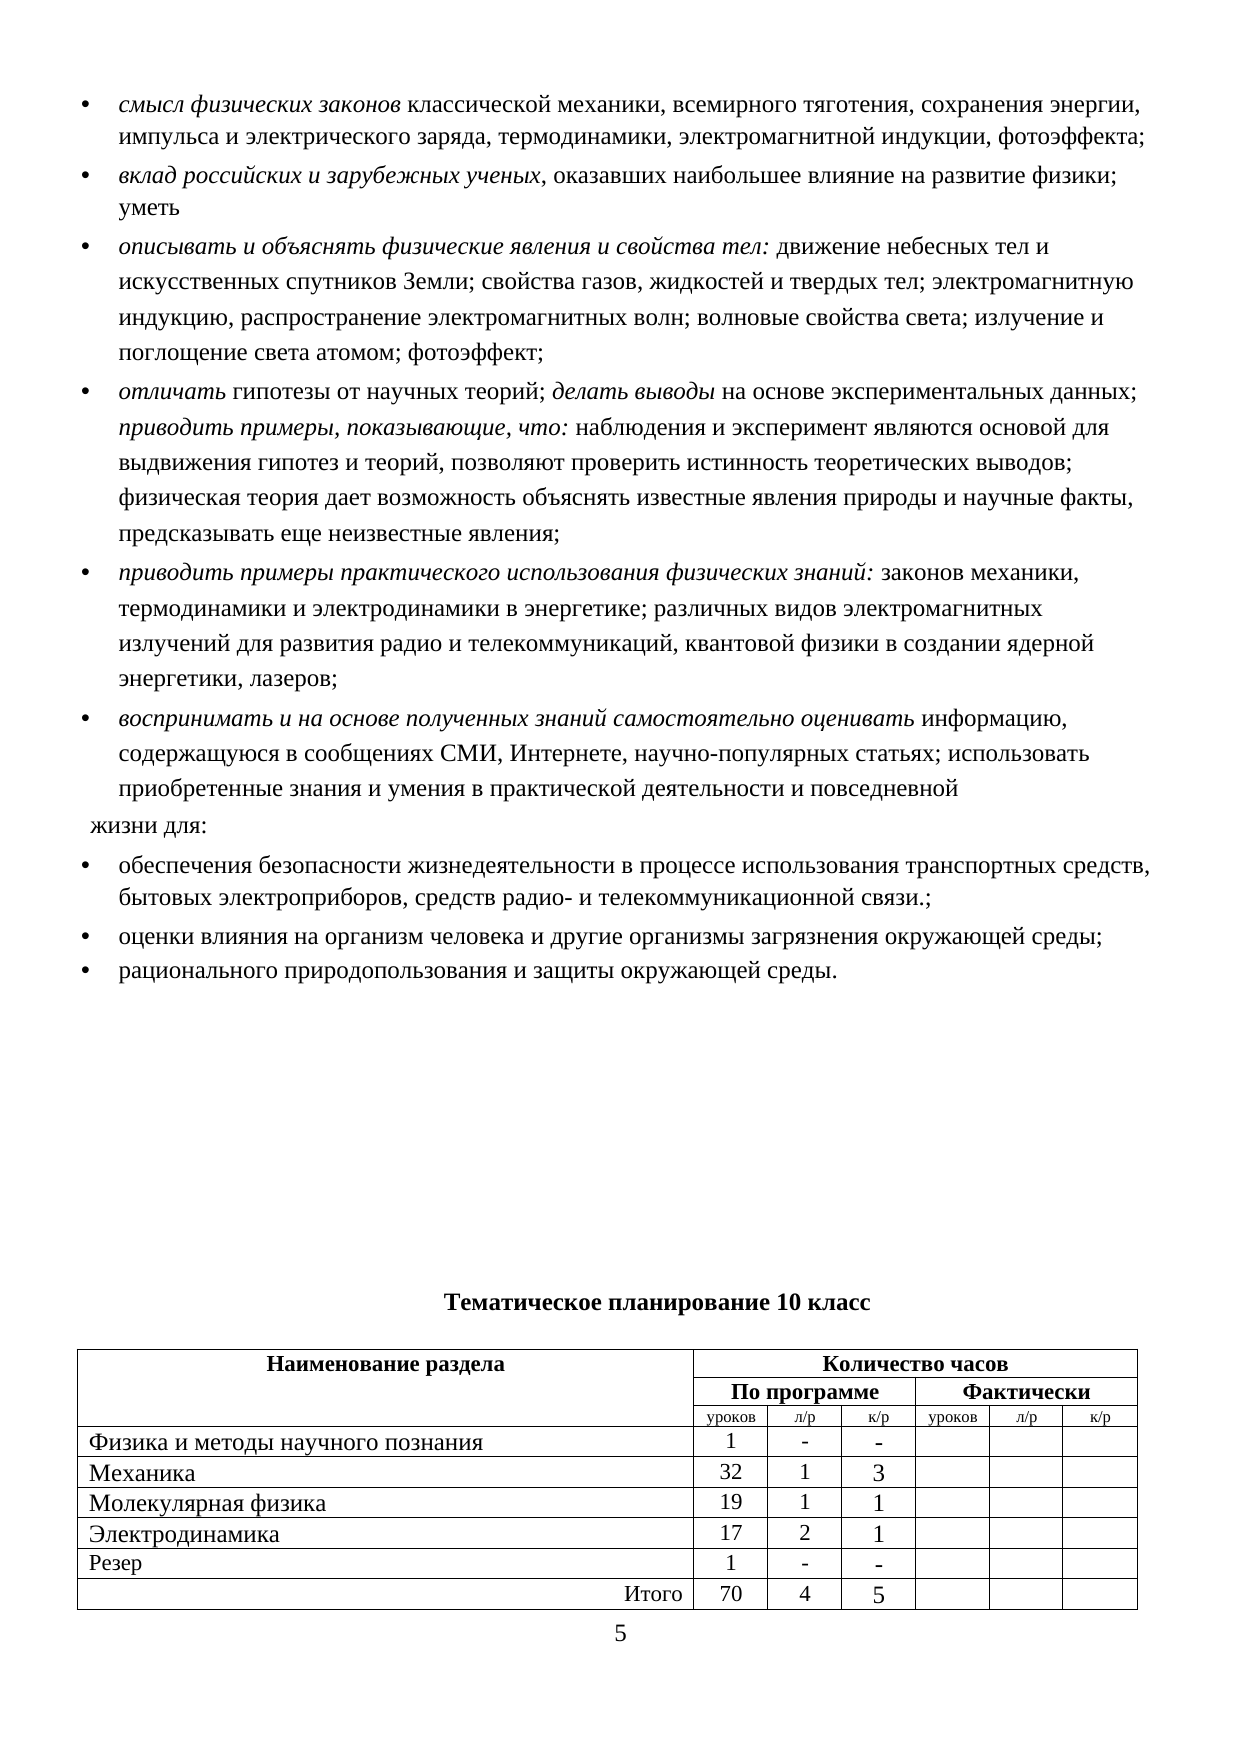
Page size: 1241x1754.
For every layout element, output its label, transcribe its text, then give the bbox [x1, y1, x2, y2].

list воспринимать и на основе полученных знаний самостоятельно оценивать информацию, содержащуюся в сообщениях СМИ, Интернете, научно-популярных статьях; использовать приобретенные знания и умения в практической деятельности и повседневной [81, 703, 1152, 802]
table_cell к/р [1063, 1406, 1137, 1426]
table_cell [624, 1457, 693, 1487]
table_cell По программе [694, 1378, 915, 1405]
table_cell - [768, 1427, 841, 1456]
table_cell 5 [842, 1579, 915, 1609]
text жизни для: [90, 811, 1152, 839]
table_cell [990, 1427, 1062, 1456]
table_cell [78, 1579, 623, 1609]
table_header Количество часов [694, 1350, 1137, 1377]
table_cell 19 [694, 1488, 767, 1517]
table_cell [624, 1549, 693, 1578]
table_cell 70 [694, 1579, 767, 1609]
table_cell [624, 1427, 693, 1456]
table_cell уроков [694, 1406, 767, 1426]
table_header [624, 1350, 693, 1426]
list оценки влияния на организм человека и другие организмы загрязнения окружающей среды; [81, 921, 1152, 950]
text Тематическое планирование 10 класс [443, 1287, 1152, 1316]
table_cell [990, 1579, 1062, 1609]
table_header Наименование раздела [78, 1350, 623, 1426]
table_cell [1063, 1457, 1137, 1487]
table_cell [916, 1518, 989, 1548]
table_cell 1 [768, 1457, 841, 1487]
table_cell [624, 1518, 693, 1548]
table_cell 3 [842, 1457, 915, 1487]
table_cell Фактически [916, 1378, 1137, 1405]
table_cell [1063, 1427, 1137, 1456]
table_cell л/р [990, 1406, 1062, 1426]
table_cell Молекулярная физика [78, 1488, 623, 1517]
table_cell Итого [624, 1579, 693, 1609]
table_cell 1 [694, 1549, 767, 1578]
table_cell [990, 1488, 1062, 1517]
table_cell 1 [842, 1488, 915, 1517]
table_cell [916, 1549, 989, 1578]
table_cell [990, 1549, 1062, 1578]
list смысл физических законов классической механики, всемирного тяготения, сохранения энергии, импульса и электрического заряда, термодинамики, электромагнитной индукции, фотоэффекта; [81, 89, 1152, 150]
table_cell 4 [768, 1579, 841, 1609]
table_cell 2 [768, 1518, 841, 1548]
table_cell [1063, 1488, 1137, 1517]
table_cell Электродинамика [78, 1518, 623, 1548]
table_cell [916, 1579, 989, 1609]
table_cell [916, 1457, 989, 1487]
table_cell 17 [694, 1518, 767, 1548]
table_cell [916, 1488, 989, 1517]
table_cell [990, 1518, 1062, 1548]
table_cell 1 [768, 1488, 841, 1517]
table_cell [1063, 1549, 1137, 1578]
table_cell [916, 1427, 989, 1456]
list вклад российских и зарубежных ученых, оказавших наибольшее влияние на развитие физики; уметь [81, 160, 1152, 221]
table_cell 32 [694, 1457, 767, 1487]
table_cell л/р [768, 1406, 841, 1426]
table_cell [1063, 1518, 1137, 1548]
table_cell - [768, 1549, 841, 1578]
list обеспечения безопасности жизнедеятельности в процессе использования транспортных средств, бытовых электроприборов, средств радио- и телекоммуникационной связи.; [81, 851, 1152, 911]
table_cell - [842, 1549, 915, 1578]
table_cell Механика [78, 1457, 623, 1487]
list описывать и объяснять физические явления и свойства тел: движение небесных тел и искусственных спутников Земли; свойства газов, жидкостей и твердых тел; электромагнитную индукцию, распространение электромагнитных волн; волновые свойства света; излучение и поглощение света атомом; фотоэффект; [81, 231, 1152, 366]
list приводить примеры практического использования физических знаний: законов механики, термодинамики и электродинамики в энергетике; различных видов электромагнитных излучений для развития радио и телекоммуникаций, квантовой физики в создании ядерной энергетики, лазеров; [81, 557, 1152, 692]
table_cell [624, 1488, 693, 1517]
table_cell Физика и методы научного познания [78, 1427, 623, 1456]
table_cell Резер [78, 1549, 623, 1578]
table_cell [1063, 1579, 1137, 1609]
list отличать гипотезы от научных теорий; делать выводы на основе экспериментальных данных; приводить примеры, показывающие, что: наблюдения и эксперимент являются основой для выдвижения гипотез и теорий, позволяют проверить истинность теоретических выводов; физическая теория дает возможность объяснять известные явления природы и научные факты, предсказывать еще неизвестные явления; [81, 376, 1152, 546]
list рационального природопользования и защиты окружающей среды. [81, 955, 1152, 983]
table_cell - [842, 1427, 915, 1456]
table_cell 1 [694, 1427, 767, 1456]
table_cell 1 [842, 1518, 915, 1548]
table_cell к/р [842, 1406, 915, 1426]
table_cell уроков [916, 1406, 989, 1426]
table_cell [990, 1457, 1062, 1487]
